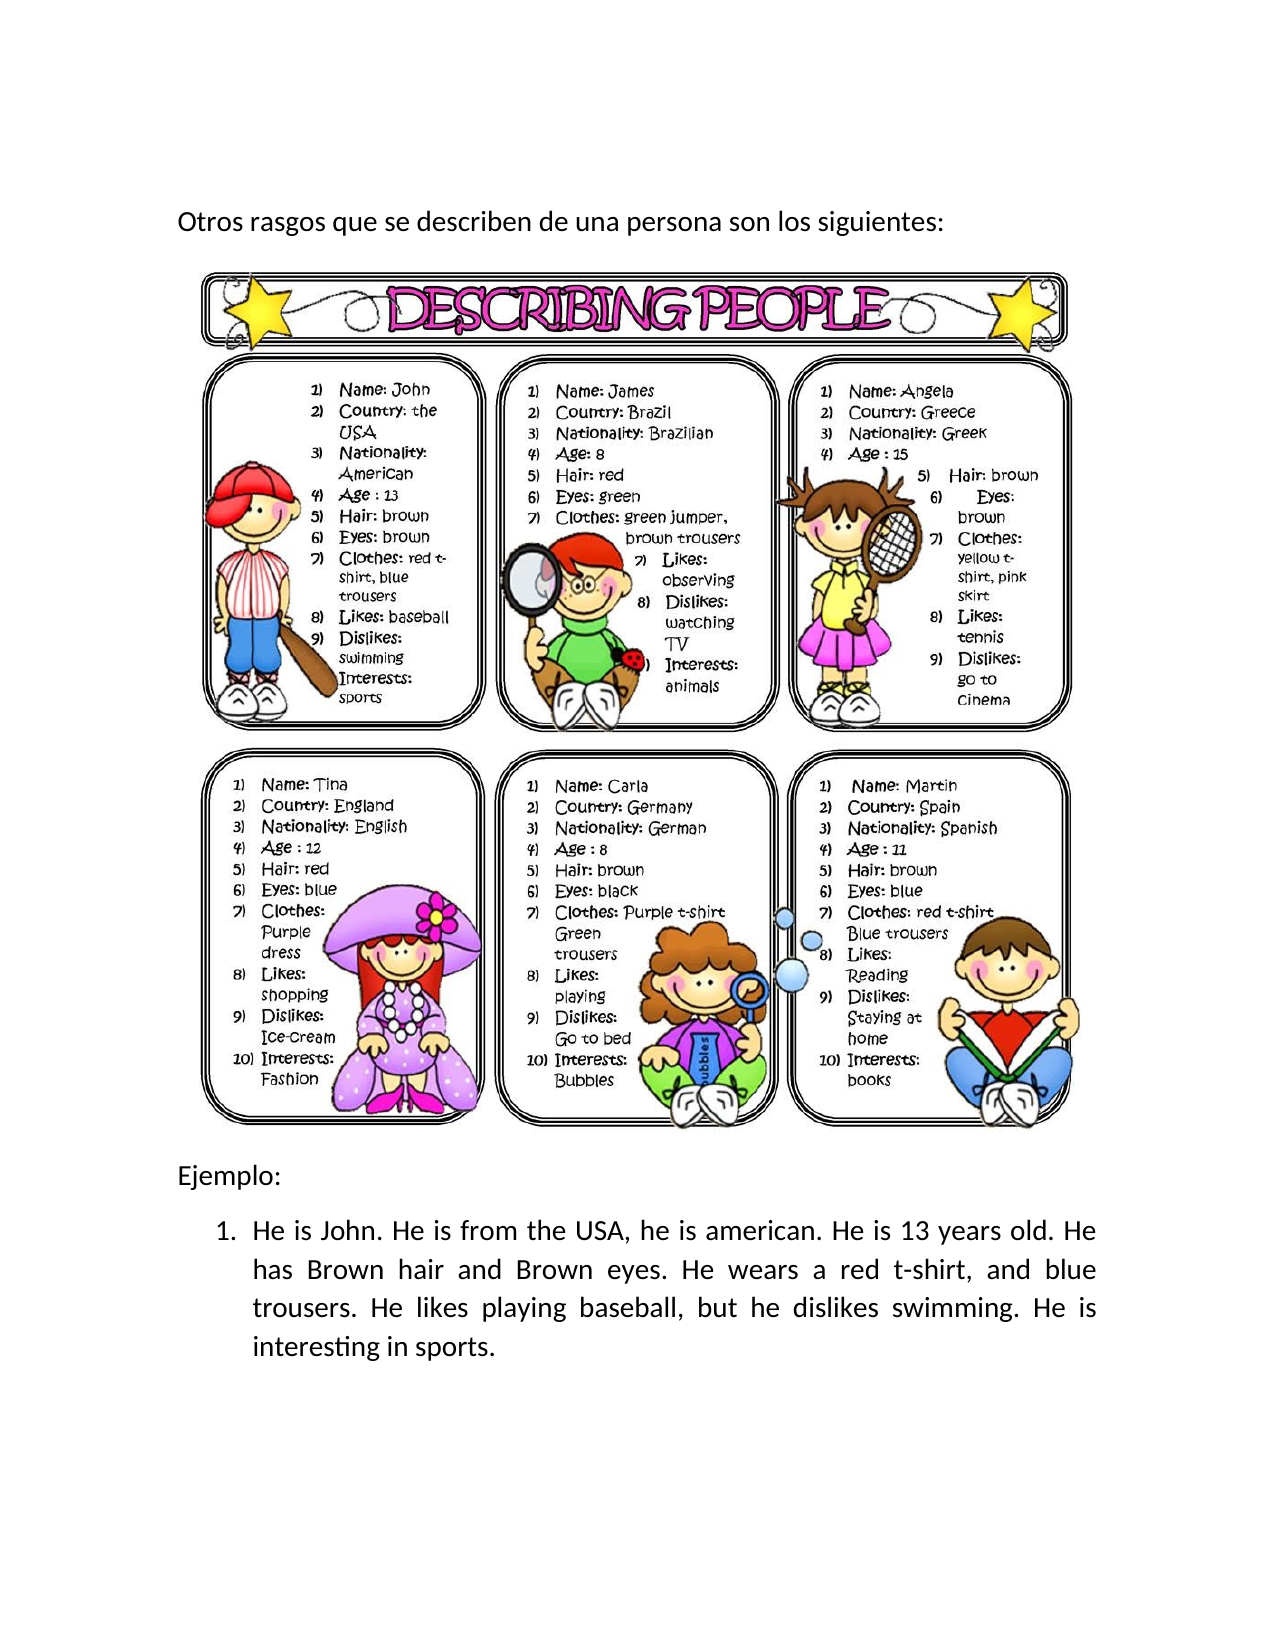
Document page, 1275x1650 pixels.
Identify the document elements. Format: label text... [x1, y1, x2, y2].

list He is John. He is from the USA, he is american. He is 13 years old. He has Brown hair and Brown eyes. He wears a red t-shirt, and blue trousers. He likes playing baseball, but he dislikes swimming. He is interesting in sports. [215, 1212, 1098, 1363]
text Ejemplo: [177, 1157, 1098, 1193]
text Otros rasgos que se describen de una persona son los siguientes: [177, 203, 1098, 238]
picture [177, 257, 1098, 1139]
